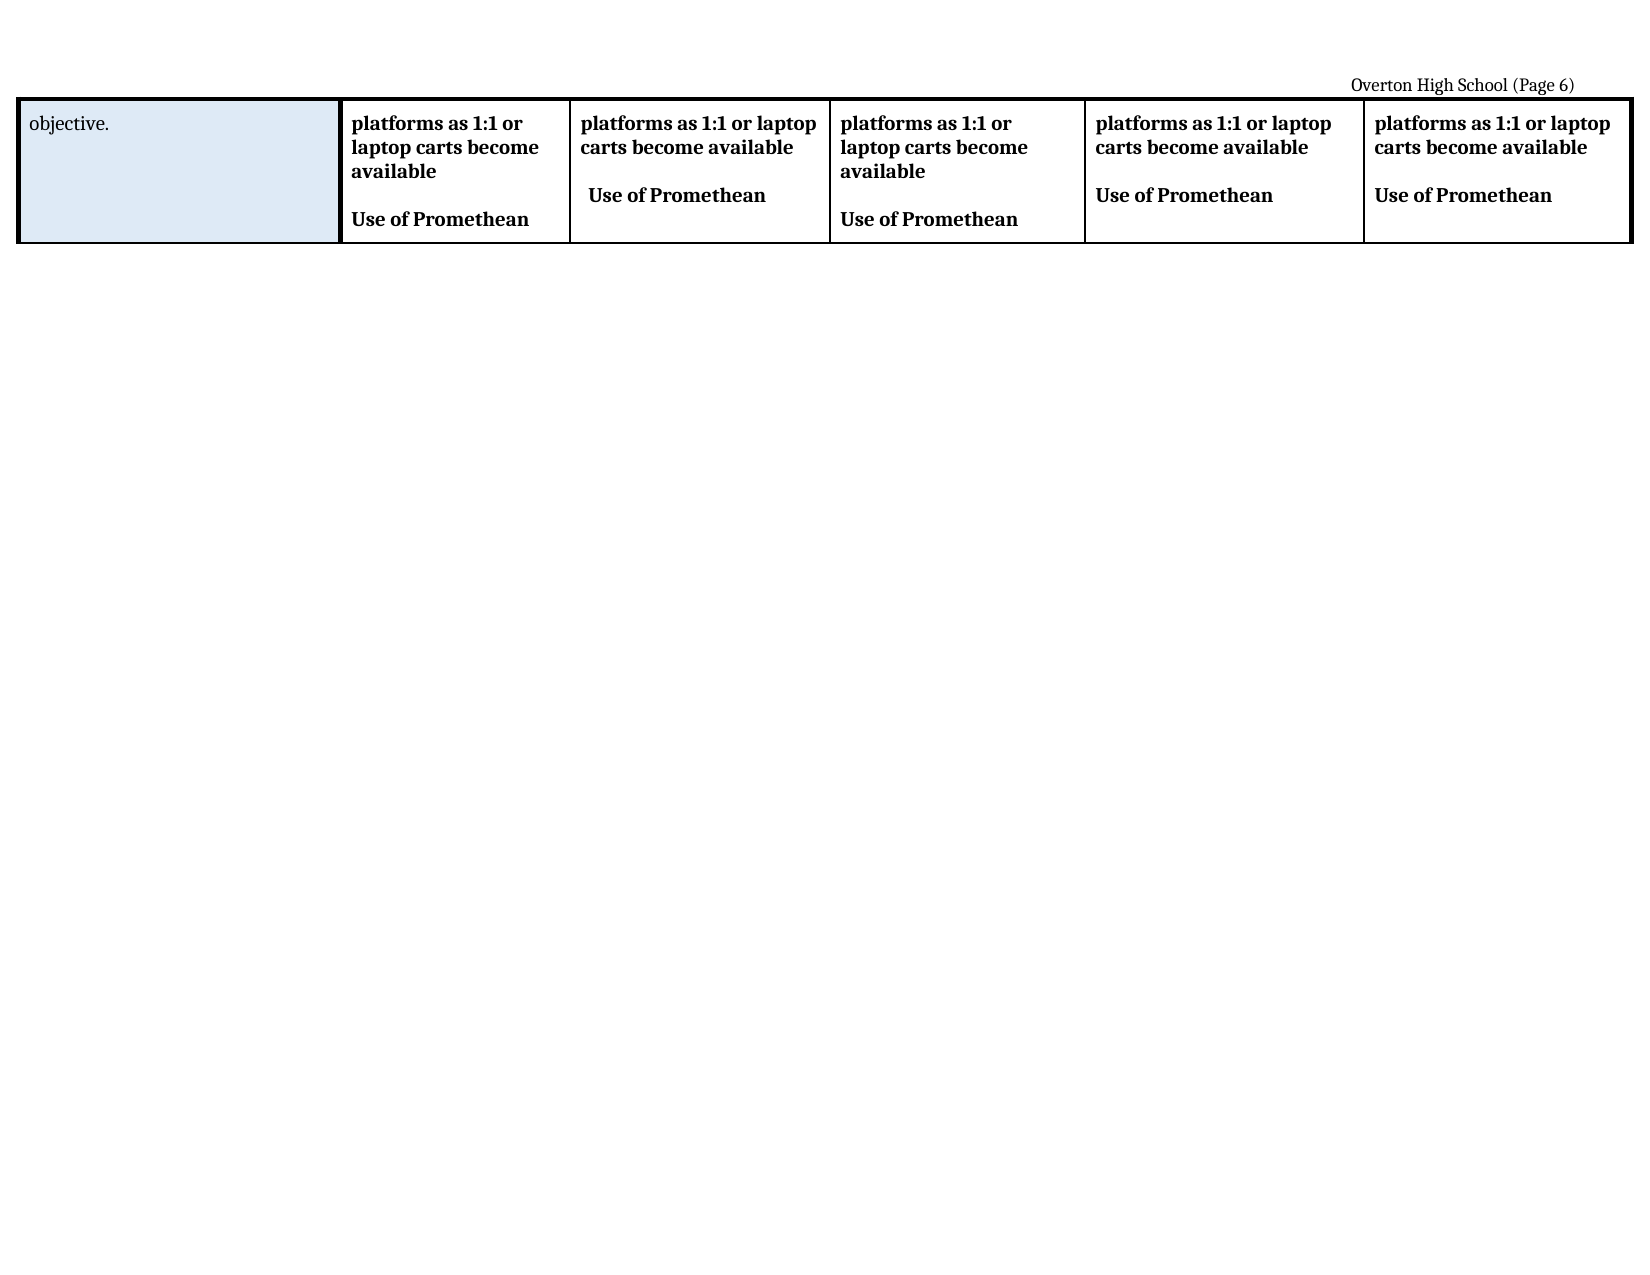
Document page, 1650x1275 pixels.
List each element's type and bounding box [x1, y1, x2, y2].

table_cell [343, 101, 569, 242]
table_cell [1086, 101, 1363, 242]
table_cell [571, 101, 829, 242]
table_cell [21, 101, 338, 242]
table_cell [1365, 101, 1629, 242]
table_cell [831, 101, 1084, 242]
